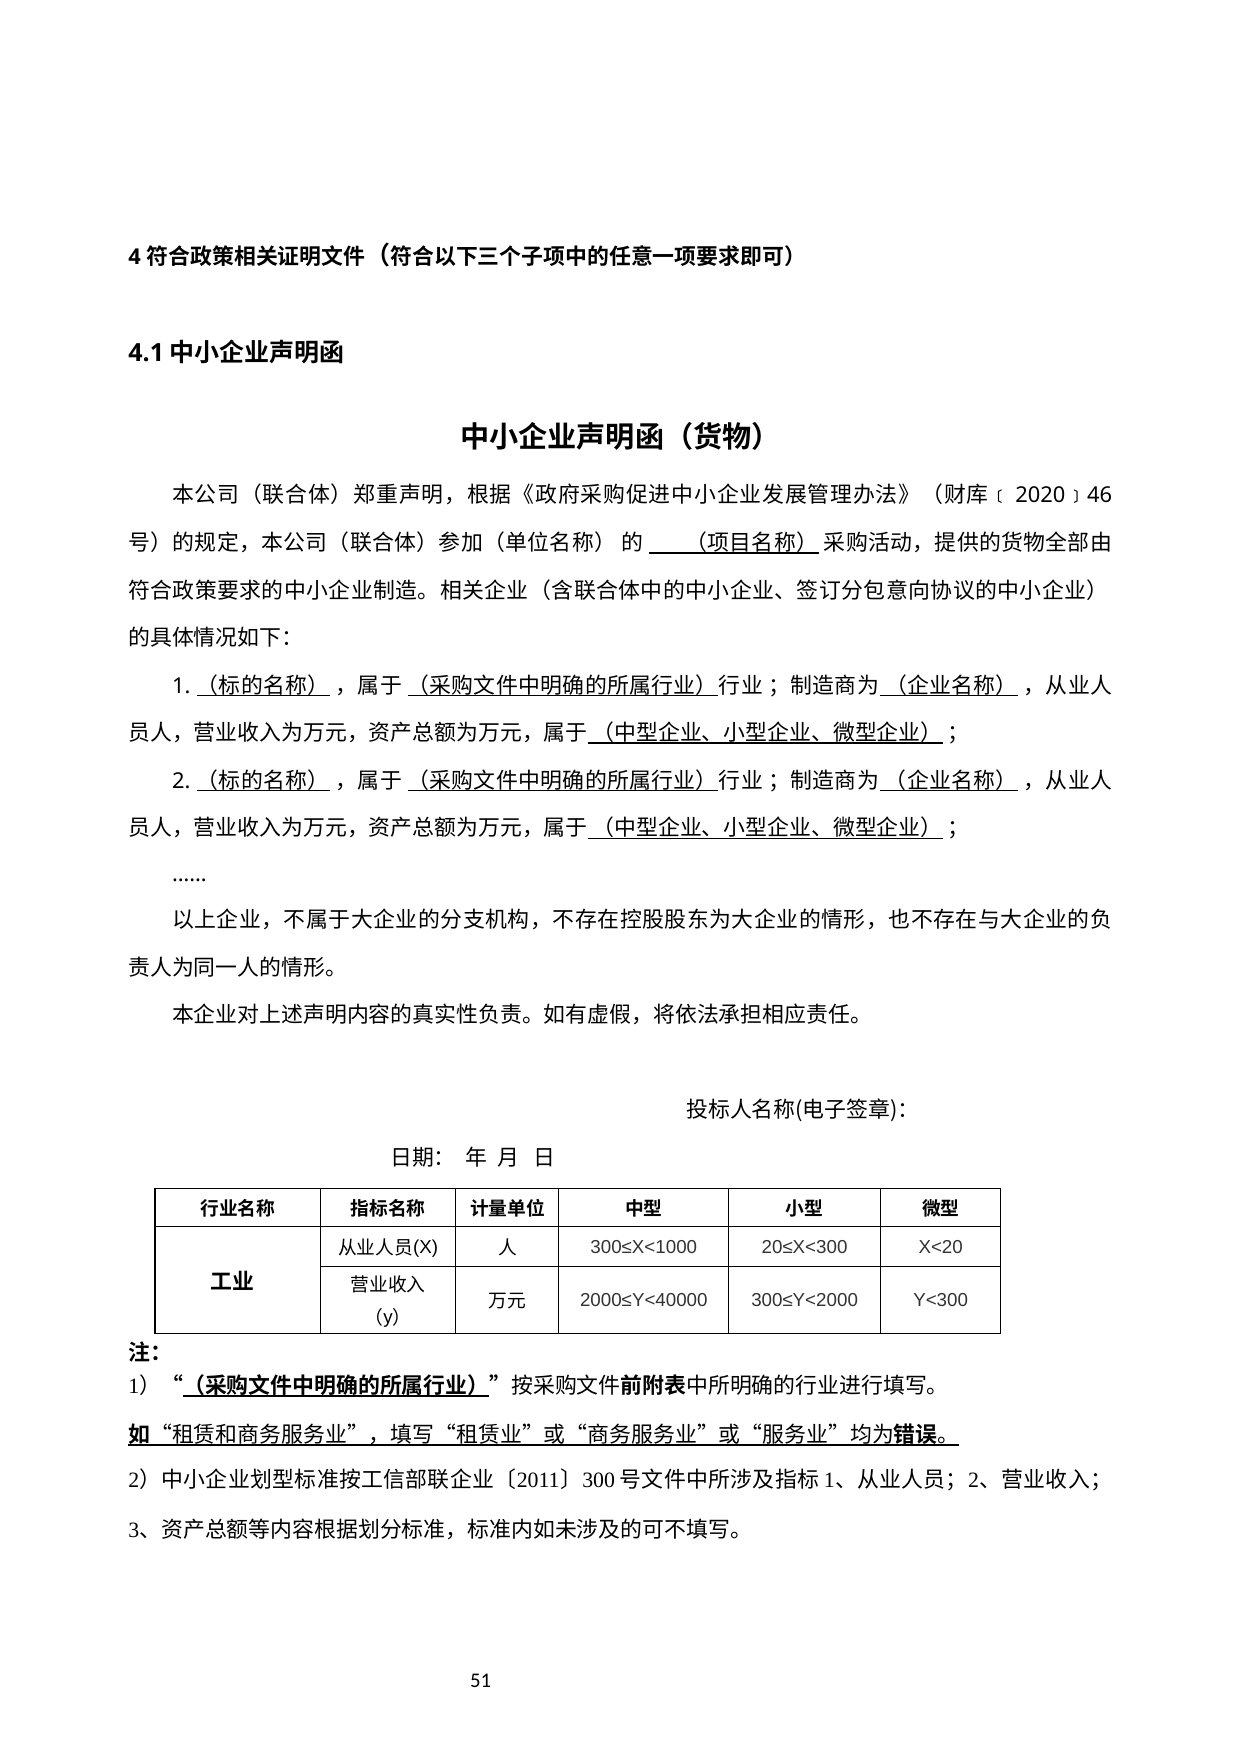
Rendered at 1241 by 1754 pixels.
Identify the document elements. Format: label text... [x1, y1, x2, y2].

table_cell Y<300 [881, 1267, 1000, 1333]
text 本公司（联合体）郑重声明，根据《政府采购促进中小企业发展管理办法》（财库﹝2020﹞46 号）的规定，本公司（联合体）参加（单位名称） 的 （项目名称） 采购活动，提供的货物全部由符合政策要求的中小企业制造。相关企业（含联合体中的中小企业、签订分包意向协议的中小企业）的具体情况如下： [128, 477, 1112, 652]
text …… [128, 858, 1112, 888]
text 2）中小企业划型标准按工信部联企业〔2011〕300号文件中所涉及指标1、从业人员；2、营业收入；3、资产总额等内容根据划分标准，标准内如未涉及的可不填写。 [128, 1462, 1112, 1544]
table_cell X<20 [881, 1227, 1000, 1266]
text 1. （标的名称） ，属于 （采购文件中明确的所属行业）行业 ；制造商为 （企业名称） ，从业人员人，营业收入为万元，资产总额为万元，属于 （中型企业、小型企业、微型企业） ； [128, 668, 1112, 747]
table_cell 20≤X<300 [729, 1227, 880, 1266]
text 注： [128, 1334, 1112, 1367]
table_cell 人 [456, 1227, 558, 1266]
text 4 符合政策相关证明文件（符合以下三个子项中的任意一项要求即可） [128, 220, 1112, 287]
table_header 行业名称 [156, 1189, 320, 1226]
table_cell 工业 [156, 1227, 320, 1333]
table_header 小型 [729, 1189, 880, 1226]
text 1）“（采购文件中明确的所属行业）”按采购文件前附表中所明确的行业进行填写。 [128, 1367, 1112, 1400]
text 以上企业，不属于大企业的分支机构，不存在控股股东为大企业的情形，也不存在与大企业的负责人为同一人的情形。 [128, 902, 1112, 982]
text 4.1中小企业声明函 [128, 317, 1112, 383]
table_cell 从业人员(X) [321, 1227, 455, 1266]
text 2. （标的名称） ，属于 （采购文件中明确的所属行业）行业 ；制造商为 （企业名称） ，从业人员人，营业收入为万元，资产总额为万元，属于 （中型企业、小型企业、微型企业） ； [128, 763, 1112, 842]
text 如“租赁和商务服务业”，填写“租赁业”或“商务服务业”或“服务业”均为错误。 [128, 1416, 1112, 1449]
table_cell 2000≤Y<40000 [559, 1267, 728, 1333]
table_header 中型 [559, 1189, 728, 1226]
text 中小企业声明函（货物） [128, 414, 1112, 456]
table_header 计量单位 [456, 1189, 558, 1226]
text 投标人名称(电子签章)： [128, 1092, 1112, 1124]
table_cell 300≤X<1000 [559, 1227, 728, 1266]
text 本企业对上述声明内容的真实性负责。如有虚假，将依法承担相应责任。 [128, 997, 1112, 1029]
table_cell 营业收入（y） [321, 1267, 455, 1333]
text 日期： 年 月 日 [128, 1140, 1112, 1172]
table_header 指标名称 [321, 1189, 455, 1226]
table_header 微型 [881, 1189, 1000, 1226]
table_cell 300≤Y<2000 [729, 1267, 880, 1333]
table_cell 万元 [456, 1267, 558, 1333]
